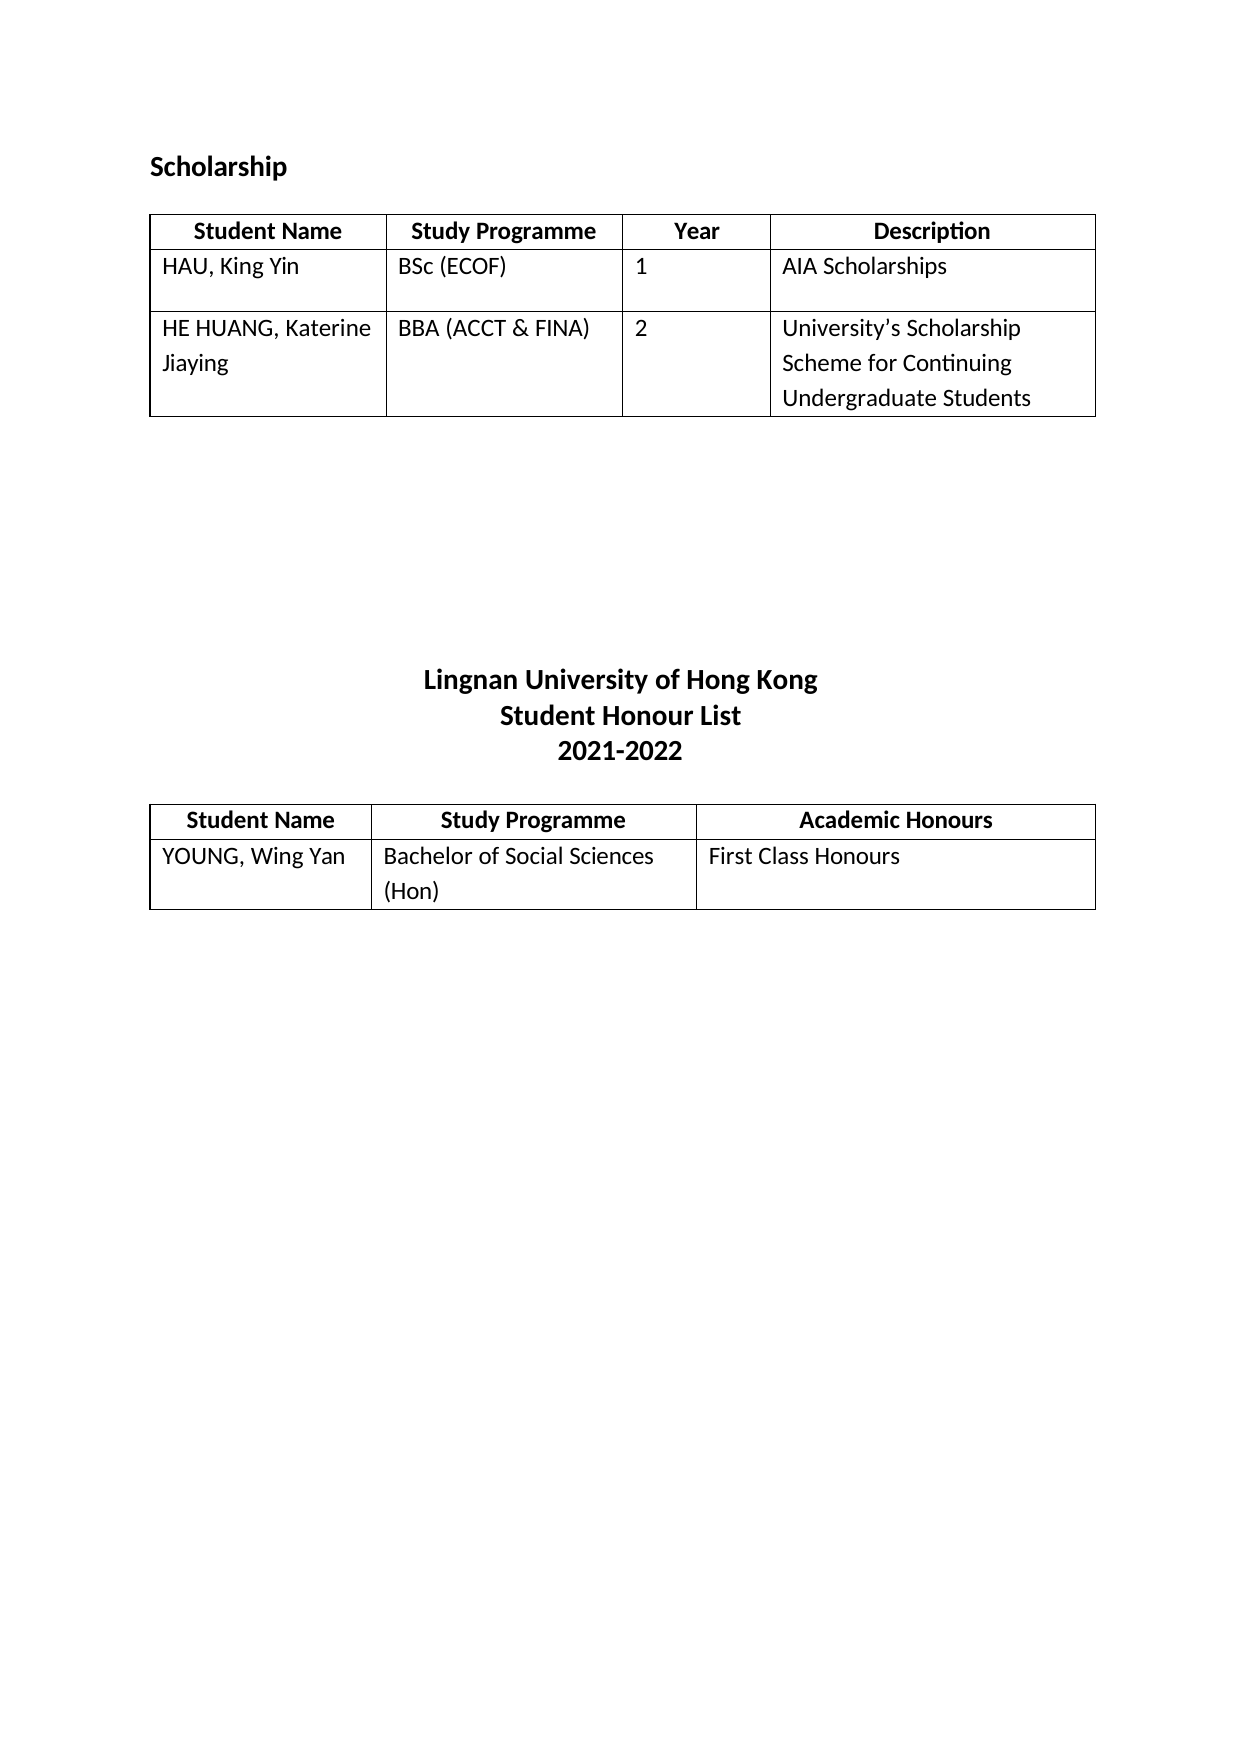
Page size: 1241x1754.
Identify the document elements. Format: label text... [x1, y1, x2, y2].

table_cell First Class Honours [697, 840, 1095, 909]
table_header Student Name [151, 805, 371, 839]
table_header Year [623, 215, 770, 249]
table_header Description [771, 215, 1095, 249]
table_header Study Programme [372, 805, 696, 839]
table_cell Bachelor of Social Sciences (Hon) [372, 840, 696, 909]
text Lingnan University of Hong Kong Student Honour List [380, 661, 861, 732]
table_cell AIA Scholarships [771, 250, 1095, 311]
table_cell University’s Scholarship Scheme for Continuing Undergraduate Students [771, 312, 1095, 416]
table_header Student Name [151, 215, 386, 249]
table_cell 1 [623, 250, 770, 311]
table_cell YOUNG, Wing Yan [151, 840, 371, 909]
table_cell 2 [623, 312, 770, 416]
text 2021-2022 [379, 732, 861, 768]
text Scholarship [150, 148, 1136, 183]
table_header Study Programme [387, 215, 622, 249]
table_cell HAU, King Yin [151, 250, 386, 311]
table_cell BBA (ACCT & FINA) [387, 312, 622, 416]
table_cell BSc (ECOF) [387, 250, 622, 311]
table_header Academic Honours [697, 805, 1095, 839]
table_cell HE HUANG, Katerine Jiaying [151, 312, 386, 416]
